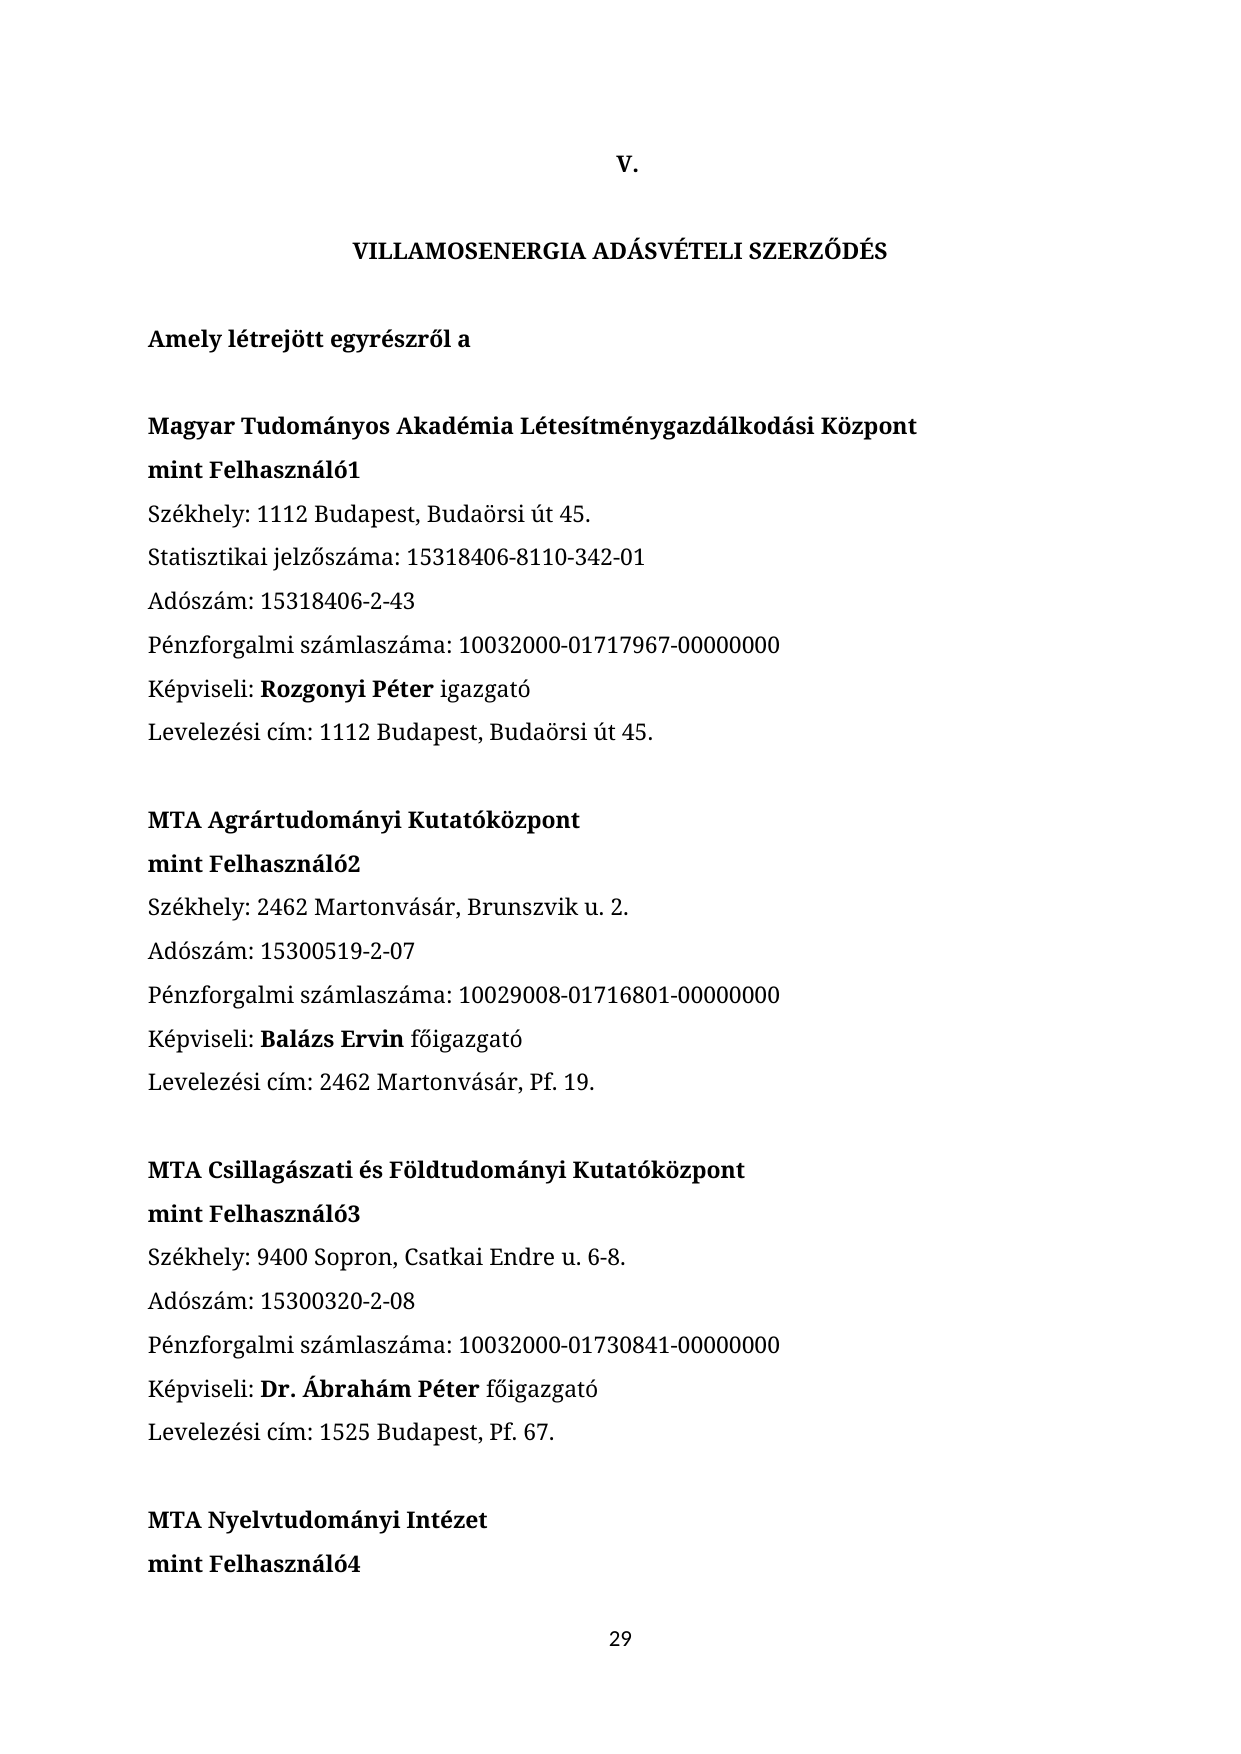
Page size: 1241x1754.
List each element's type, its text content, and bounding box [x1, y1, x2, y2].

text MTA Csillagászati és Földtudományi Kutatóközpont [148, 1154, 1093, 1185]
text Adószám: 15300519-2-07 [148, 935, 1093, 966]
text VILLAMOSENERGIA ADÁSVÉTELI SZERZŐDÉS [148, 235, 1093, 266]
text Képviseli: Rozgonyi Péter igazgató [148, 673, 1093, 704]
text Képviseli: Balázs Ervin főigazgató [148, 1023, 1093, 1054]
text mint Felhasználó1 [148, 454, 1093, 485]
text Székhely: 9400 Sopron, Csatkai Endre u. 6-8. [148, 1241, 1093, 1273]
text Pénzforgalmi számlaszáma: 10029008-01716801-00000000 [148, 979, 1093, 1010]
text Pénzforgalmi számlaszáma: 10032000-01730841-00000000 [148, 1329, 1093, 1360]
text V. [162, 148, 1093, 179]
text Adószám: 15318406-2-43 [148, 585, 1093, 616]
text Levelezési cím: 1112 Budapest, Budaörsi út 45. [148, 716, 1093, 748]
text Levelezési cím: 2462 Martonvásár, Pf. 19. [148, 1066, 1093, 1098]
text Magyar Tudományos Akadémia Létesítménygazdálkodási Központ [148, 410, 1093, 441]
text Pénzforgalmi számlaszáma: 10032000-01717967-00000000 [148, 629, 1093, 660]
text mint Felhasználó2 [148, 848, 1093, 879]
text Adószám: 15300320-2-08 [148, 1285, 1093, 1316]
text MTA Nyelvtudományi Intézet [148, 1504, 1093, 1535]
text Statisztikai jelzőszáma: 15318406-8110-342-01 [148, 541, 1093, 573]
text Levelezési cím: 1525 Budapest, Pf. 67. [148, 1416, 1093, 1448]
text Képviseli: Dr. Ábrahám Péter főigazgató [148, 1373, 1093, 1404]
text mint Felhasználó3 [148, 1198, 1093, 1229]
text mint Felhasználó4 [148, 1548, 1093, 1579]
text Székhely: 1112 Budapest, Budaörsi út 45. [148, 498, 1093, 529]
text Amely létrejött egyrészről a [148, 323, 1093, 354]
text Székhely: 2462 Martonvásár, Brunszvik u. 2. [148, 891, 1093, 923]
text MTA Agrártudományi Kutatóközpont [148, 804, 1093, 835]
